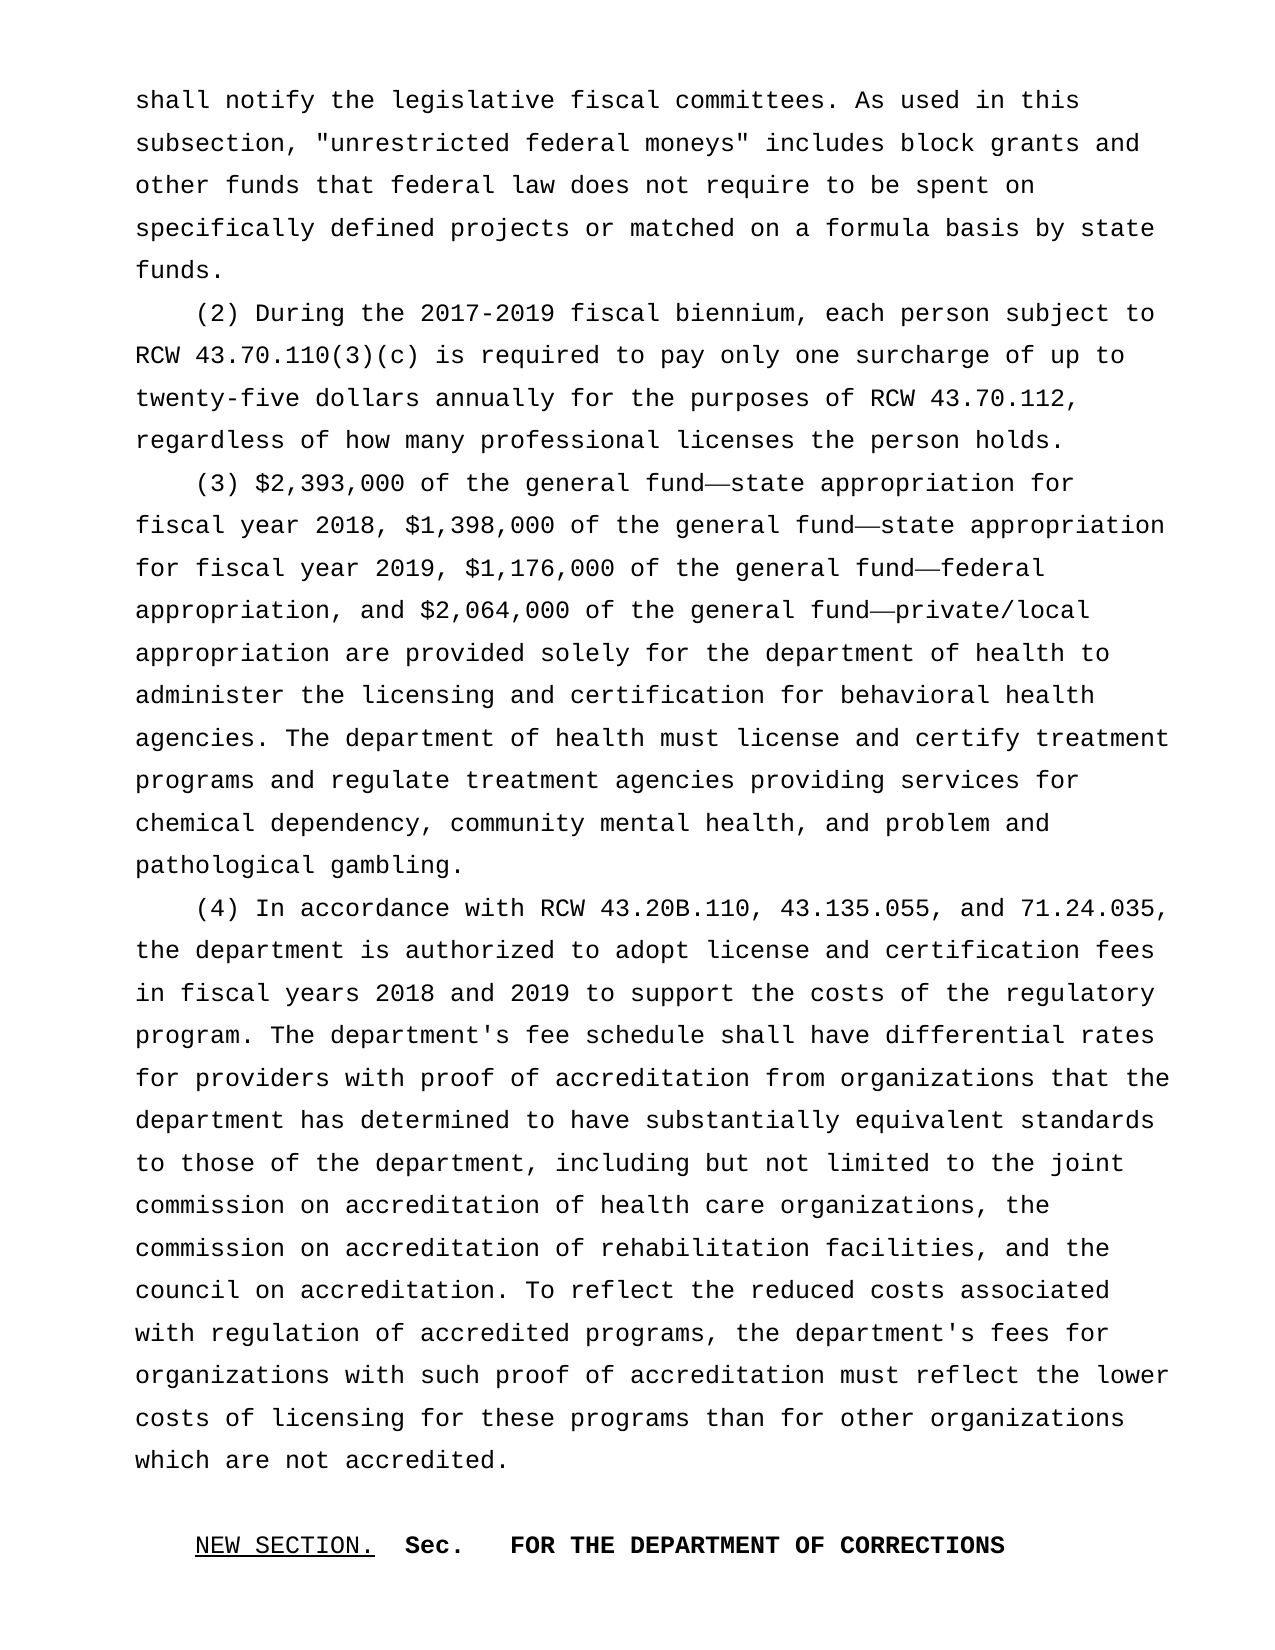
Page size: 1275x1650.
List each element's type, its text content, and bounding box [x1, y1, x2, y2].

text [135, 75, 1170, 287]
text (2) During the 2017-2019 fiscal biennium, each person subject to RCW 43.70.110(3)(c) is required to pay only one surcharge of up to twenty-five dollars annually for the purposes of RCW 43.70.112, regardless of how many professional licenses the person holds. [135, 287, 1170, 457]
text (4) In accordance with RCW 43.20B.110, 43.135.055, and 71.24.035, the department is authorized to adopt license and certification fees in fiscal years 2018 and 2019 to support the costs of the regulatory program. The department's fee schedule shall have differential rates for providers with proof of accreditation from organizations that the department has determined to have substantially equivalent standards to those of the department, including but not limited to the joint commission on accreditation of health care organizations, the commission on accreditation of rehabilitation facilities, and the council on accreditation. To reflect the reduced costs associated with regulation of accredited programs, the department's fees for organizations with such proof of accreditation must reflect the lower costs of licensing for these programs than for other organizations which are not accredited. [135, 882, 1170, 1477]
text (3) $2,393,000 of the general fund—state appropriation for fiscal year 2018, $1,398,000 of the general fund—state appropriation for fiscal year 2019, $1,176,000 of the general fund—federal appropriation, and $2,064,000 of the general fund—private/local appropriation are provided solely for the department of health to administer the licensing and certification for behavioral health agencies. The department of health must license and certify treatment programs and regulate treatment agencies providing services for chemical dependency, community mental health, and problem and pathological gambling. [135, 457, 1170, 882]
text NEW SECTION. Sec. FOR THE DEPARTMENT OF CORRECTIONS [135, 1519, 1170, 1562]
